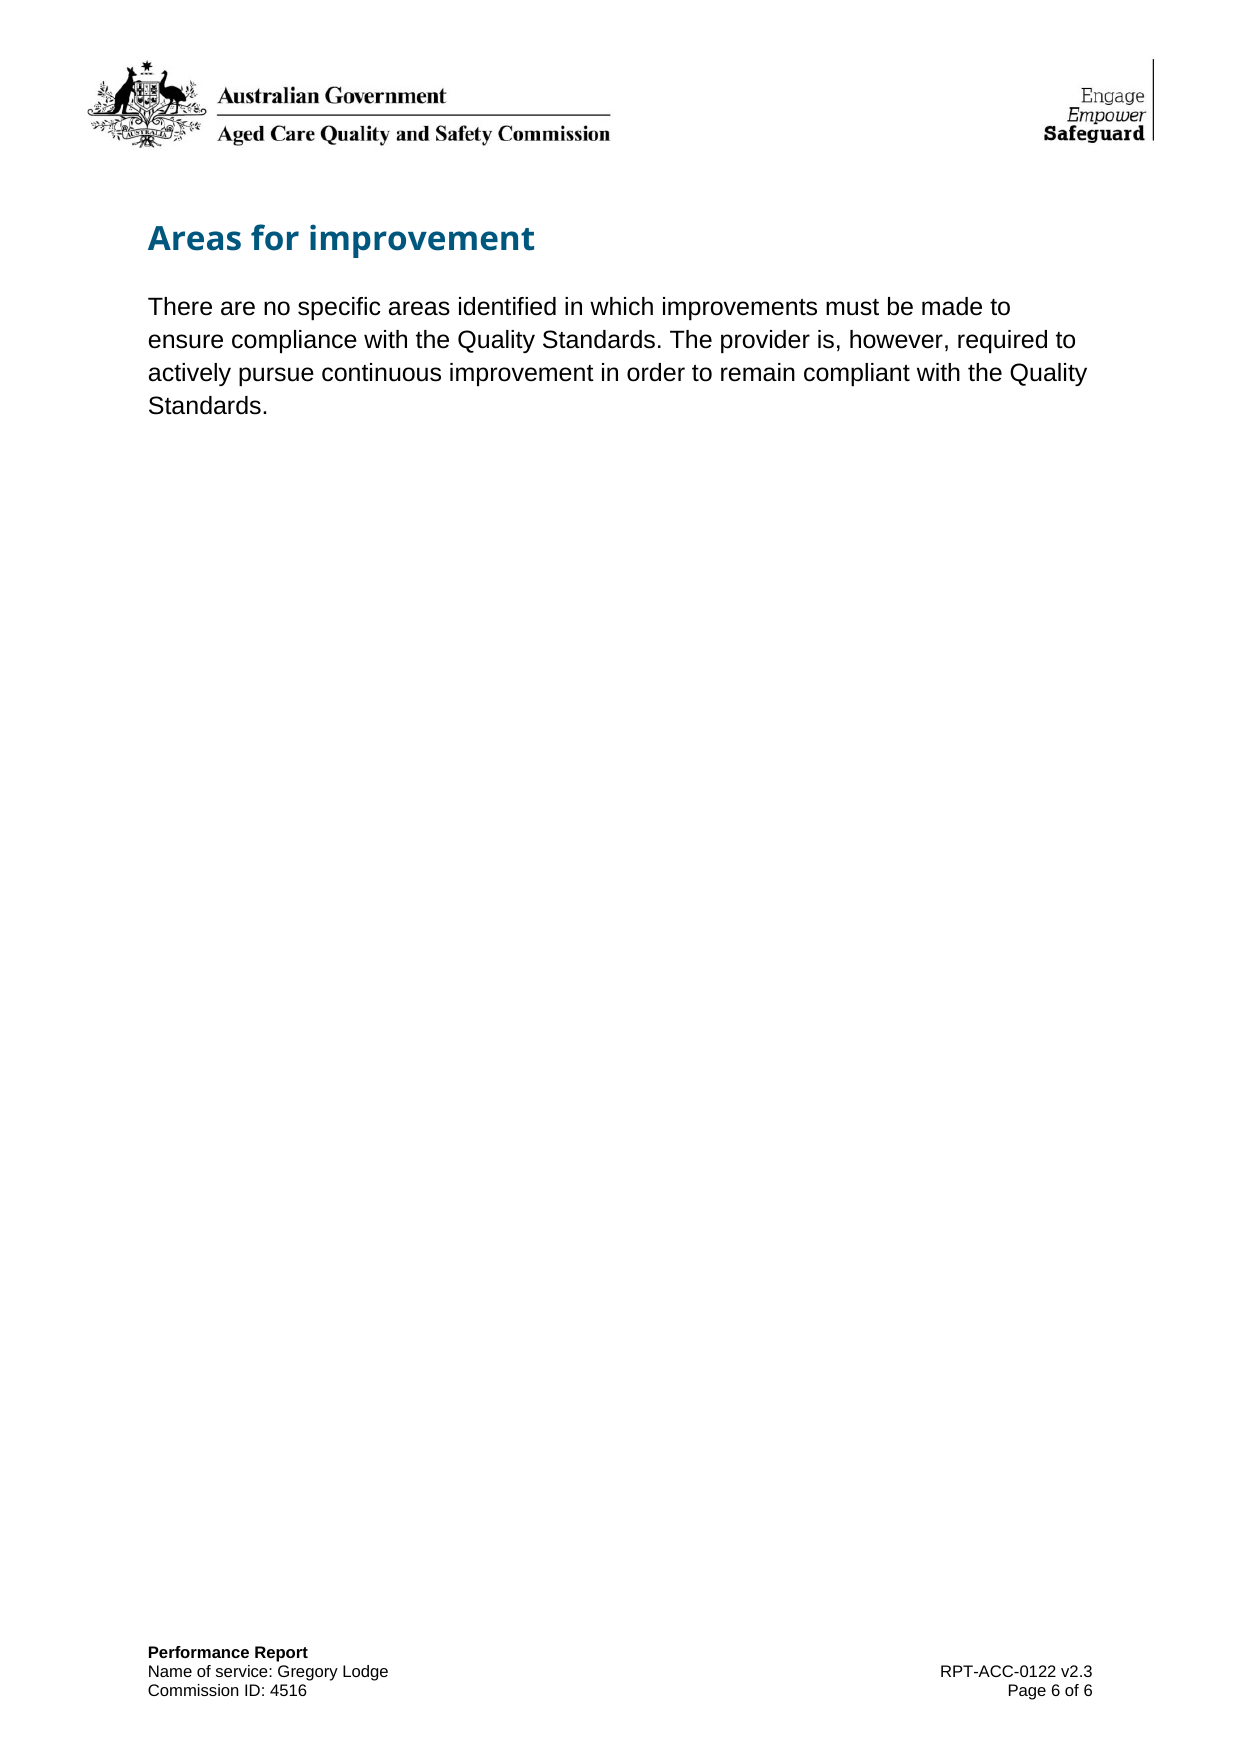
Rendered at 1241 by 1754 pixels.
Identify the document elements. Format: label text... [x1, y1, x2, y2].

subtitle Areas for improvement [148, 215, 1092, 260]
text There are no specific areas identified in which improvements must be made to ensure compliance with the Quality Standards. The provider is, however, required to actively pursue continuous improvement in order to remain compliant with the Quality Standards. [148, 292, 1092, 420]
picture [1, 0, 1241, 169]
